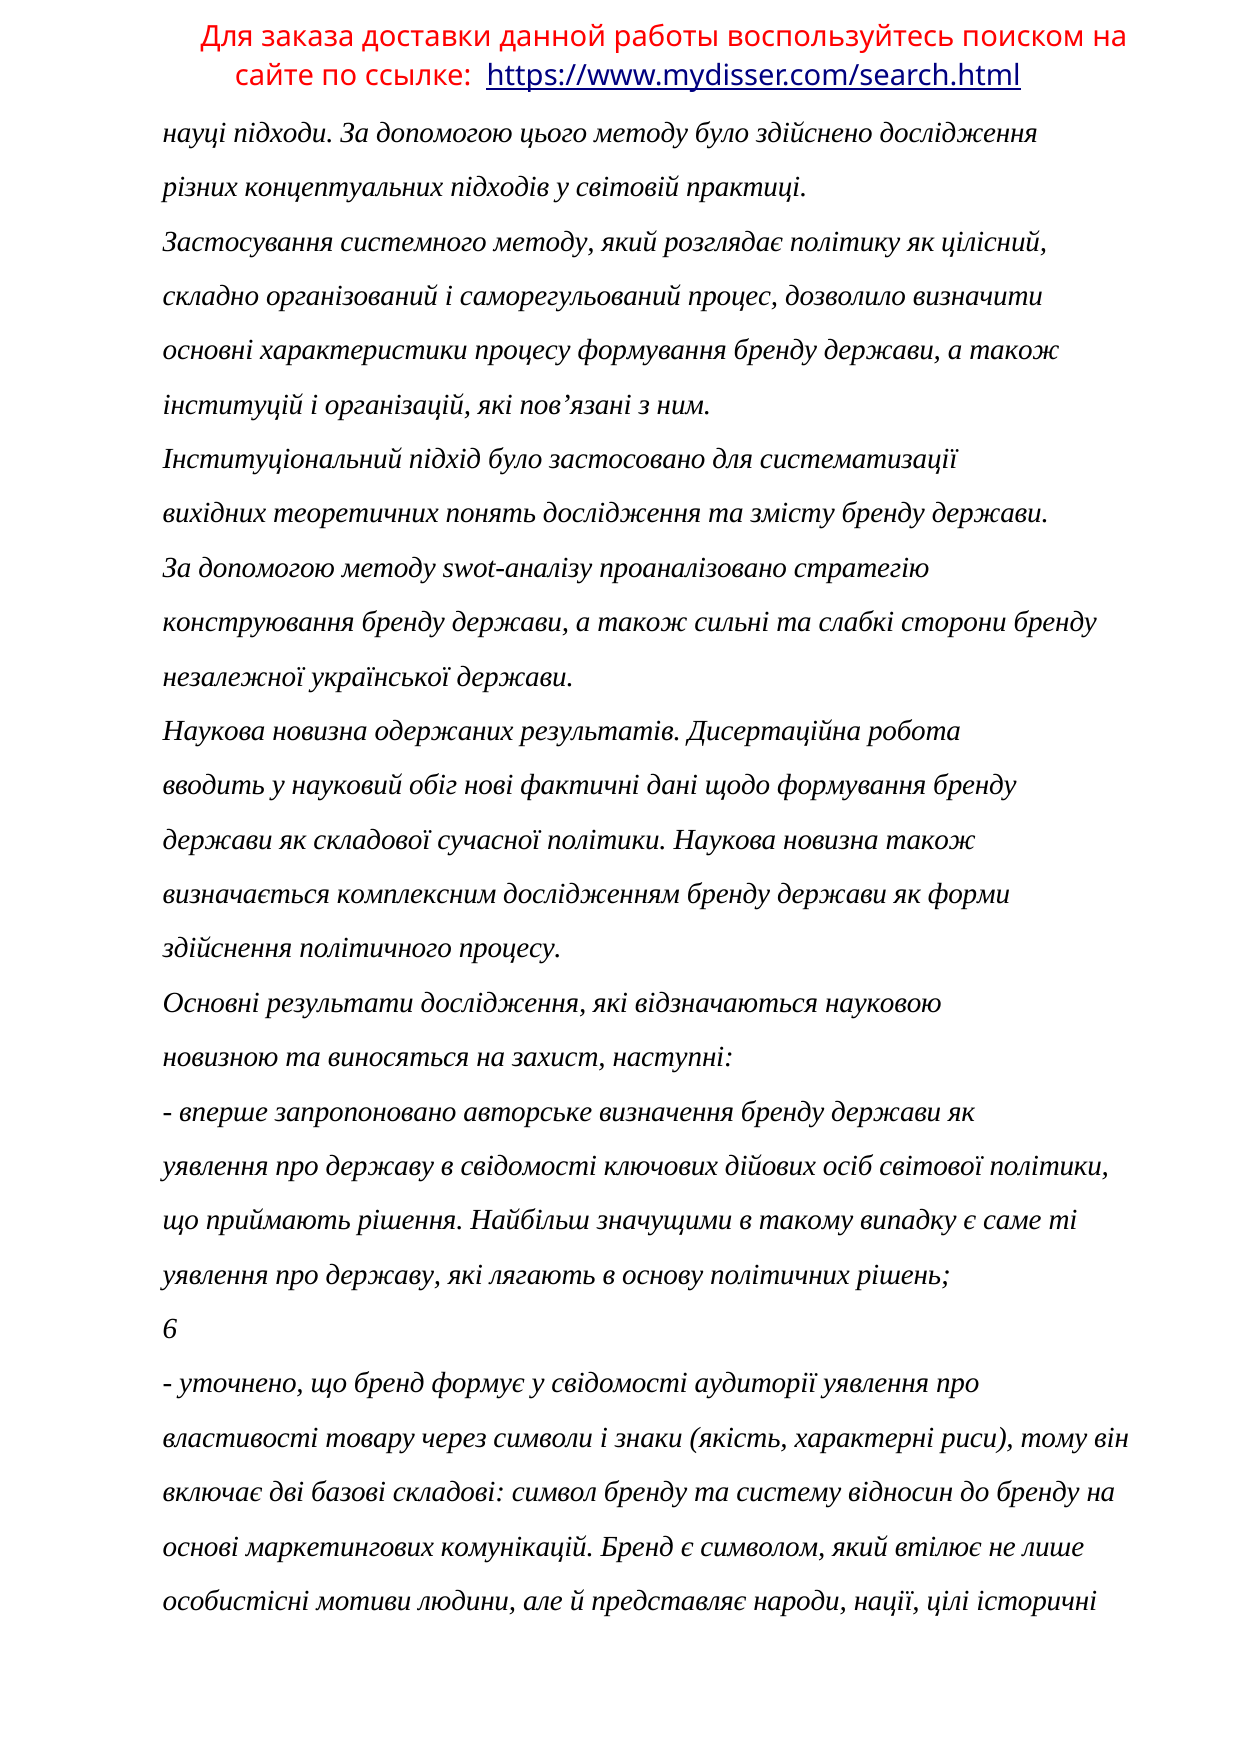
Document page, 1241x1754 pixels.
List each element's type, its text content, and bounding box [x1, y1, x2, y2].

text складно організований і саморегульований процес, дозволило визначити [103, 278, 1152, 312]
text основні характеристики процесу формування бренду держави, а також [103, 332, 1152, 366]
text вводить у науковий обіг нові фактичні дані щодо формування бренду [103, 767, 1152, 801]
text Інституціональний підхід було застосовано для систематизації [103, 441, 1152, 475]
text - вперше запропоновано авторське визначення бренду держави як [103, 1094, 1152, 1127]
text Застосування системного методу, який розглядає політику як цілісний, [103, 224, 1152, 257]
text що приймають рішення. Найбільш значущими в такому випадку є саме ті [103, 1202, 1152, 1236]
text здійснення політичного процесу. [103, 931, 1152, 964]
text науці підходи. За допомогою цього методу було здійснено дослідження [103, 115, 1152, 148]
text незалежної української держави. [103, 659, 1152, 692]
text включає дві базові складові: символ бренду та систему відносин до бренду на [103, 1474, 1152, 1508]
text Основні результати дослідження, які відзначаються науковою [103, 985, 1152, 1018]
text різних концептуальних підходів у світовій практиці. [103, 169, 1152, 203]
text властивості товару через символи і знаки (якість, характерні риси), тому він [103, 1420, 1152, 1453]
text вихідних теоретичних понять дослідження та змісту бренду держави. [103, 496, 1152, 529]
text новизною та виносяться на захист, наступні: [103, 1039, 1152, 1073]
text особистісні мотиви людини, але й представляє народи, нації, цілі історичні [103, 1583, 1152, 1617]
text - уточнено, що бренд формує у свідомості аудиторії уявлення про [103, 1366, 1152, 1399]
text держави як складової сучасної політики. Наукова новизна також [103, 822, 1152, 855]
text конструювання бренду держави, а також сильні та слабкі сторони бренду [103, 604, 1152, 638]
text уявлення про державу в свідомості ключових дійових осіб світової політики, [103, 1148, 1152, 1182]
text уявлення про державу, які лягають в основу політичних рішень; [103, 1257, 1152, 1290]
text основі маркетингових комунікацій. Бренд є символом, який втілює не лише [103, 1529, 1152, 1562]
text За допомогою методу swot-аналізу проаналізовано стратегію [103, 550, 1152, 583]
text Наукова новизна одержаних результатів. Дисертаційна робота [103, 713, 1152, 747]
text 6 [103, 1311, 1152, 1345]
text визначається комплексним дослідженням бренду держави як форми [103, 876, 1152, 910]
text інституцій і організацій, які пов’язані з ним. [103, 387, 1152, 420]
